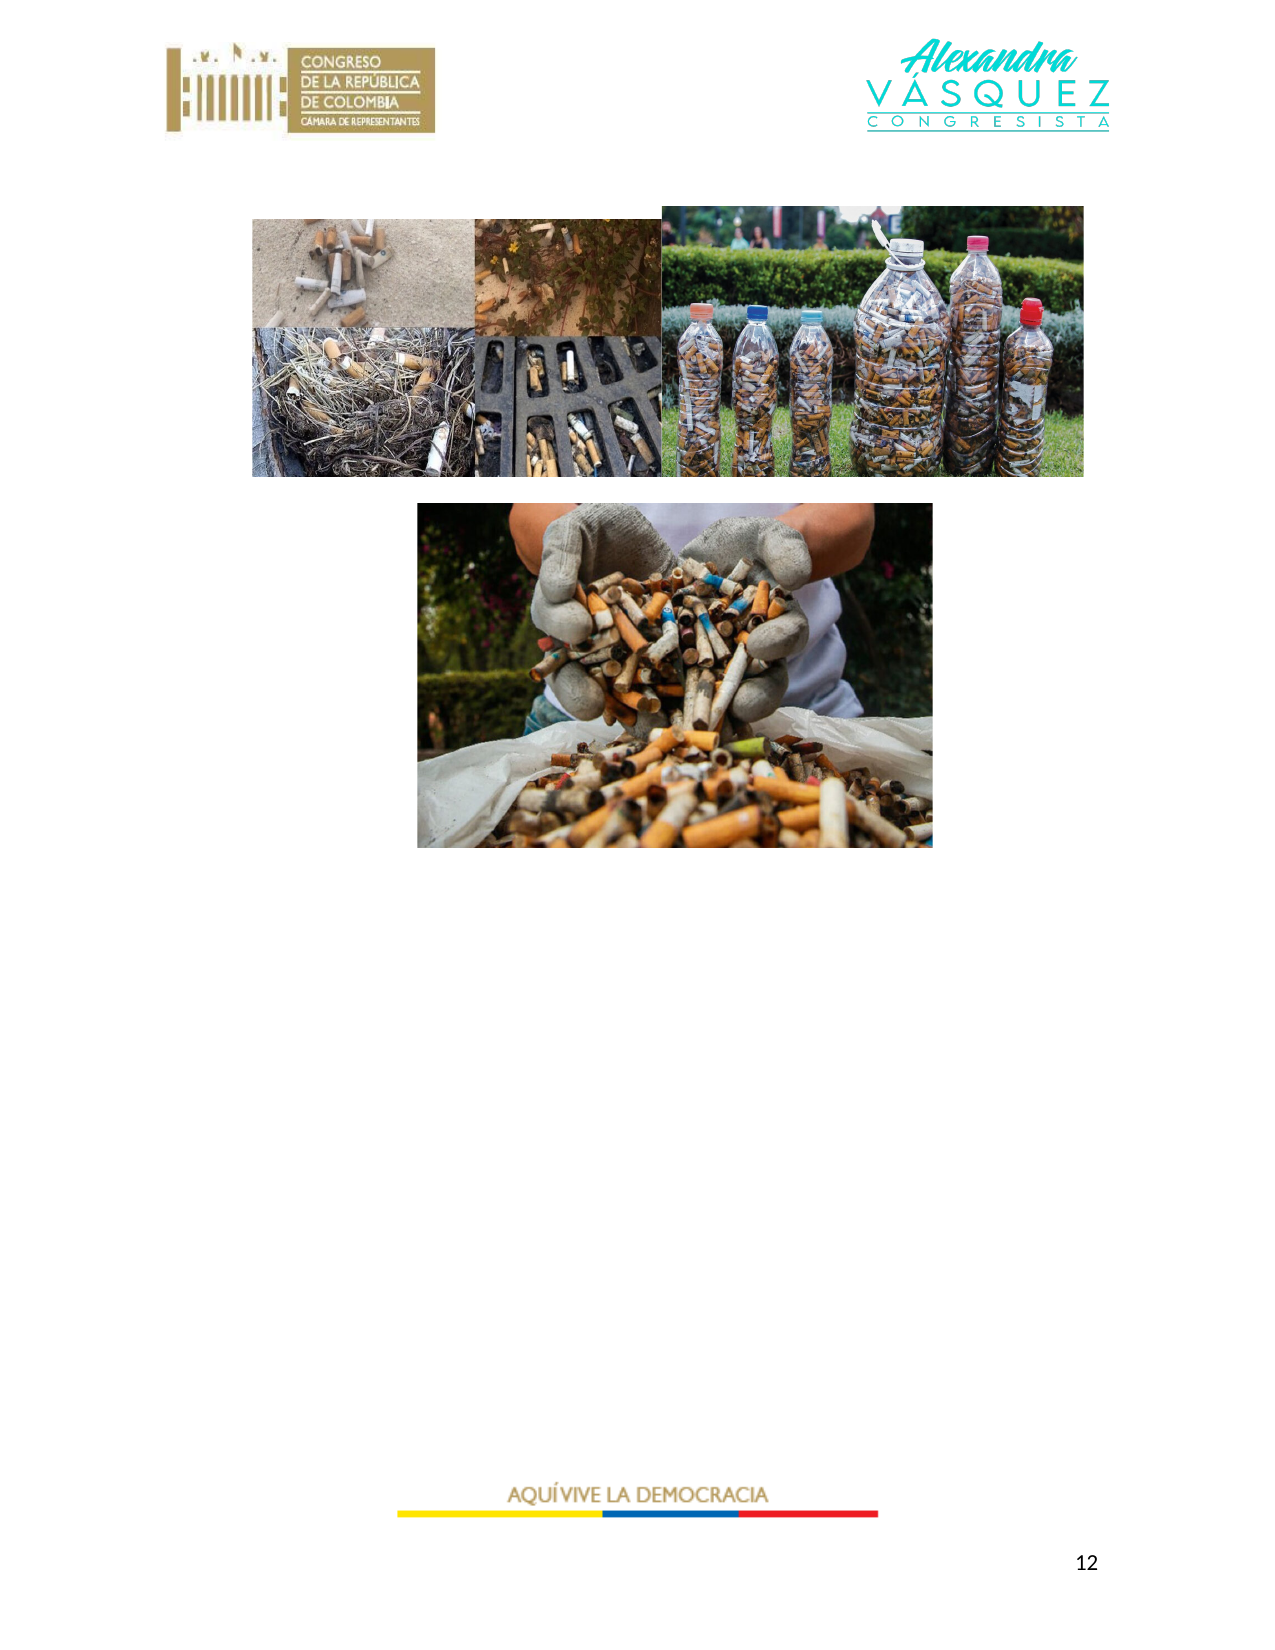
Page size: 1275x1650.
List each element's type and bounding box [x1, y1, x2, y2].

picture [147, 42, 443, 141]
picture [417, 503, 933, 848]
picture [252, 206, 1084, 477]
picture [861, 27, 1115, 141]
picture [382, 1475, 893, 1521]
